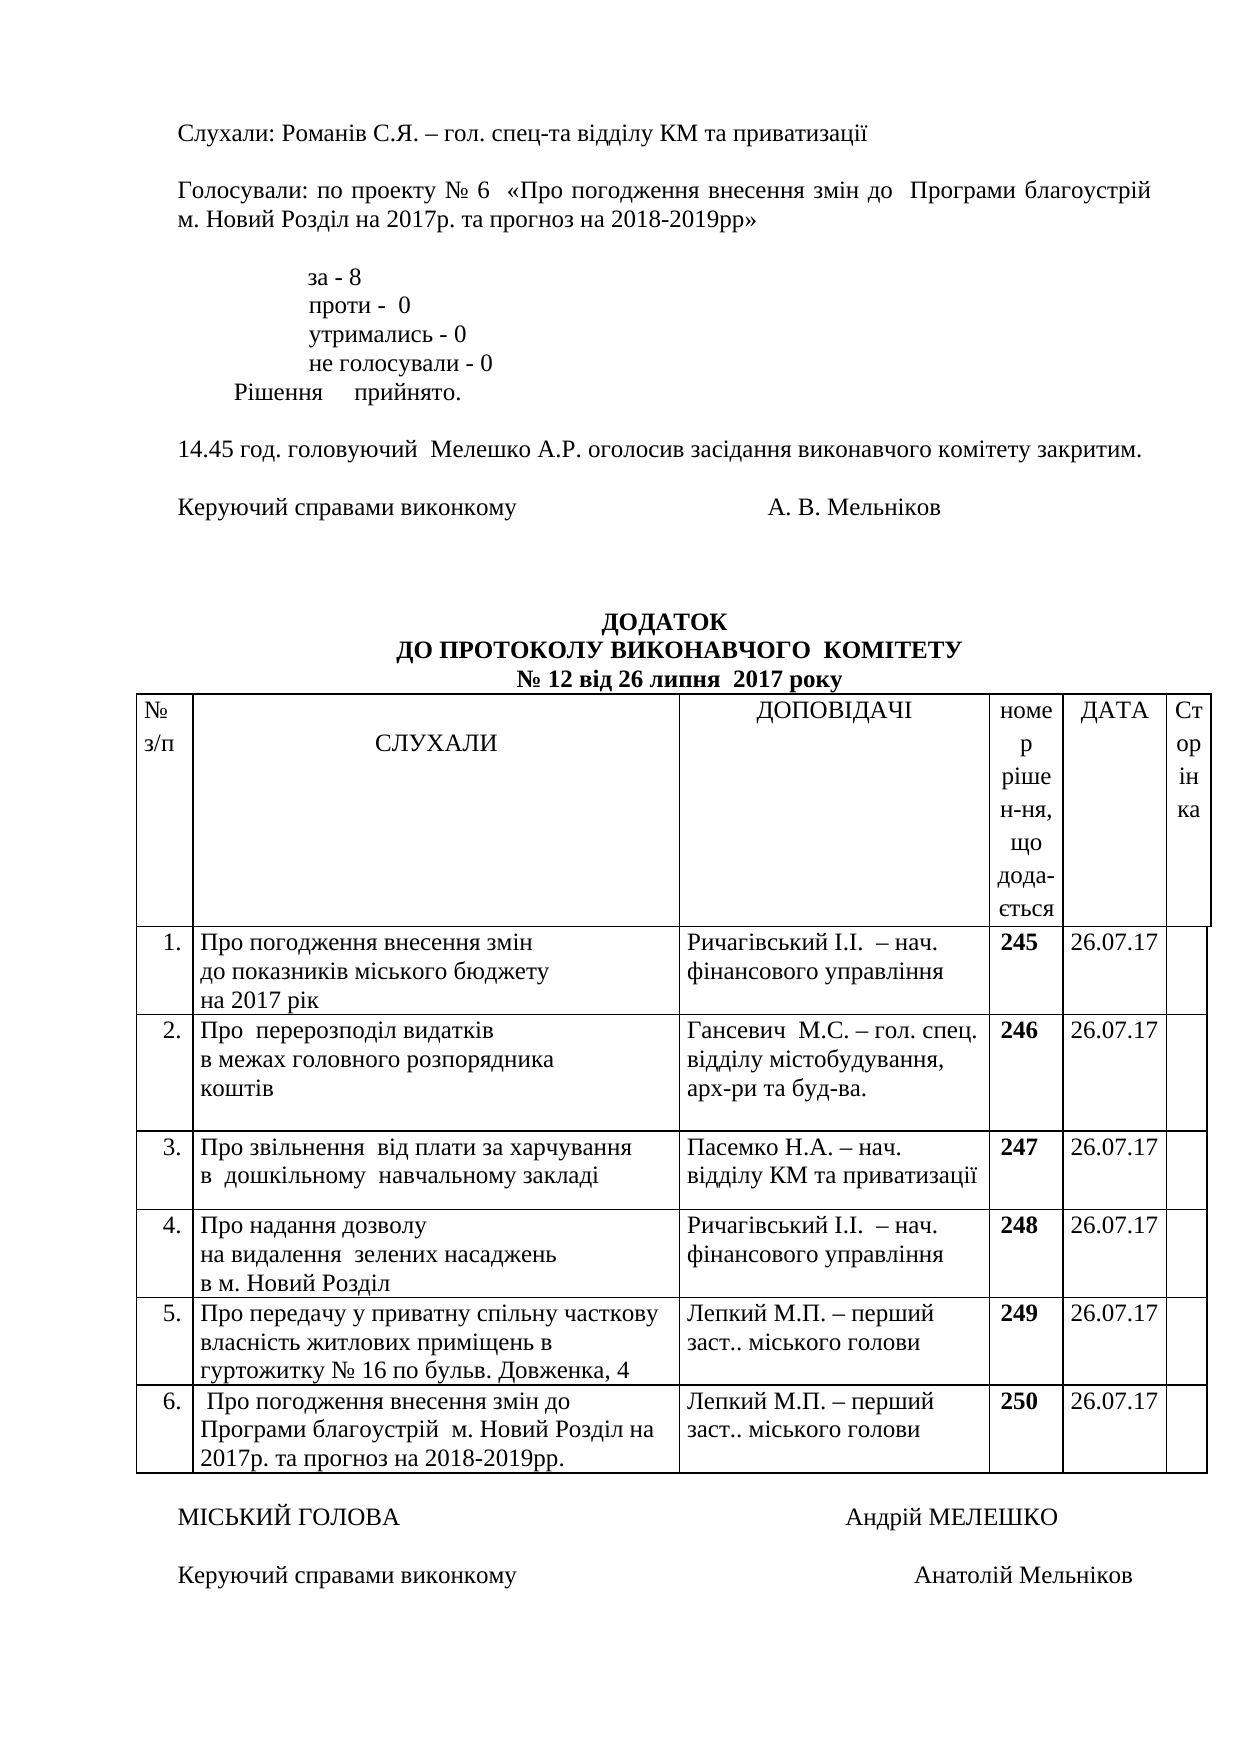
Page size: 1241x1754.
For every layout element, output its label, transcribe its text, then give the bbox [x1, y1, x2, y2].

table_cell [1167, 1298, 1206, 1384]
table_cell 26.07.17 [1064, 1210, 1166, 1296]
text утримались - 0 [177, 319, 1152, 348]
text проти - 0 [121, 291, 1152, 319]
table_cell [990, 1298, 1062, 1384]
text ДОДАТОК [177, 607, 1152, 636]
table_cell [990, 1015, 1062, 1130]
table_cell [1167, 1015, 1206, 1130]
text не голосували - 0 [177, 348, 1152, 377]
table_cell Лепкий М.П. – перший заст.. міського голови [680, 1386, 989, 1472]
table_cell [1167, 1210, 1206, 1296]
table_cell 26.07.17 [1064, 1015, 1166, 1130]
table_cell [990, 1132, 1062, 1208]
table_cell 26.07.17 [1064, 1386, 1166, 1472]
text ДО ПРОТОКОЛУ ВИКОНАВЧОГО КОМІТЕТУ [177, 636, 1119, 664]
table_header Сторінка [1167, 695, 1210, 926]
table_cell [1167, 1132, 1206, 1208]
table_cell [990, 927, 1062, 1014]
table_cell Про погодження внесення змін до Програми благоустрій м. Новий Розділ на 2017р. та прогноз на 2018-2019рр. [194, 1386, 679, 1472]
table_cell [137, 1015, 192, 1130]
text Керуючий справами виконкому А. В. Мельніков [177, 492, 1152, 521]
table_cell Про передачу у приватну спільну часткову власність житлових приміщень в гуртожитку № 16 по бульв. Довженка, 4 [194, 1298, 679, 1384]
table_cell [137, 1386, 192, 1472]
table_cell Про надання дозволу на видалення зелених насаджень в м. Новий Розділ [194, 1210, 679, 1296]
table_cell Пасемко Н.А. – нач. відділу КМ та приватизації [680, 1132, 989, 1208]
text № 12 від 26 липня 2017 року [177, 664, 1119, 693]
table_cell 26.07.17 [1064, 927, 1166, 1014]
table_header СЛУХАЛИ [194, 695, 679, 926]
text 14.45 год. головуючий Мелешко А.Р. оголосив засідання виконавчого комітету закритим. [177, 434, 1152, 463]
table_cell Ричагівський І.І. – нач. фінансового управління [680, 927, 989, 1014]
table_cell [137, 1210, 192, 1296]
table_cell [990, 1210, 1062, 1296]
table_cell [990, 1386, 1062, 1472]
text Керуючий справами виконкому Анатолій Мельніков [177, 1560, 1152, 1588]
table_cell Гансевич М.С. – гол. спец. відділу містобудування, арх-ри та буд-ва. [680, 1015, 989, 1130]
text Слухали: Романів С.Я. – гол. спец-та відділу КМ та приватизації [177, 118, 1152, 147]
table_cell Ричагівський І.І. – нач. фінансового управління [680, 1210, 989, 1296]
table_cell Про перерозподіл видатків в межах головного розпорядника коштів [194, 1015, 679, 1130]
table_header ДАТА [1064, 695, 1166, 926]
table_cell Лепкий М.П. – перший заст.. міського голови [680, 1298, 989, 1384]
text МІСЬКИЙ ГОЛОВА Андрій МЕЛЕШКО [177, 1502, 1152, 1531]
table_cell Про погодження внесення змін до показників міського бюджету на 2017 рік [194, 927, 679, 1014]
table_cell [137, 1132, 192, 1208]
table_cell [1167, 1386, 1206, 1472]
text Голосували: по проекту № 6 «Про погодження внесення змін до Програми благоустрій м. Новий Розділ на 2017р. та прогноз на 2018-2019рр» [177, 176, 1152, 233]
table_header номер рішен-ня, що дода- ється [990, 695, 1062, 926]
table_cell [137, 927, 192, 1014]
table_cell [1167, 927, 1206, 1014]
table_header ДоповідачІ [680, 695, 989, 926]
text за - 8 [177, 262, 1152, 291]
table_cell Про звільнення від плати за харчування в дошкільному навчальному закладі [194, 1132, 679, 1208]
table_cell [137, 1298, 192, 1384]
text Рішення прийнято. [177, 377, 1152, 406]
table_cell 26.07.17 [1064, 1298, 1166, 1384]
table_header № з/п [137, 695, 192, 926]
table_cell 26.07.17 [1064, 1132, 1166, 1208]
